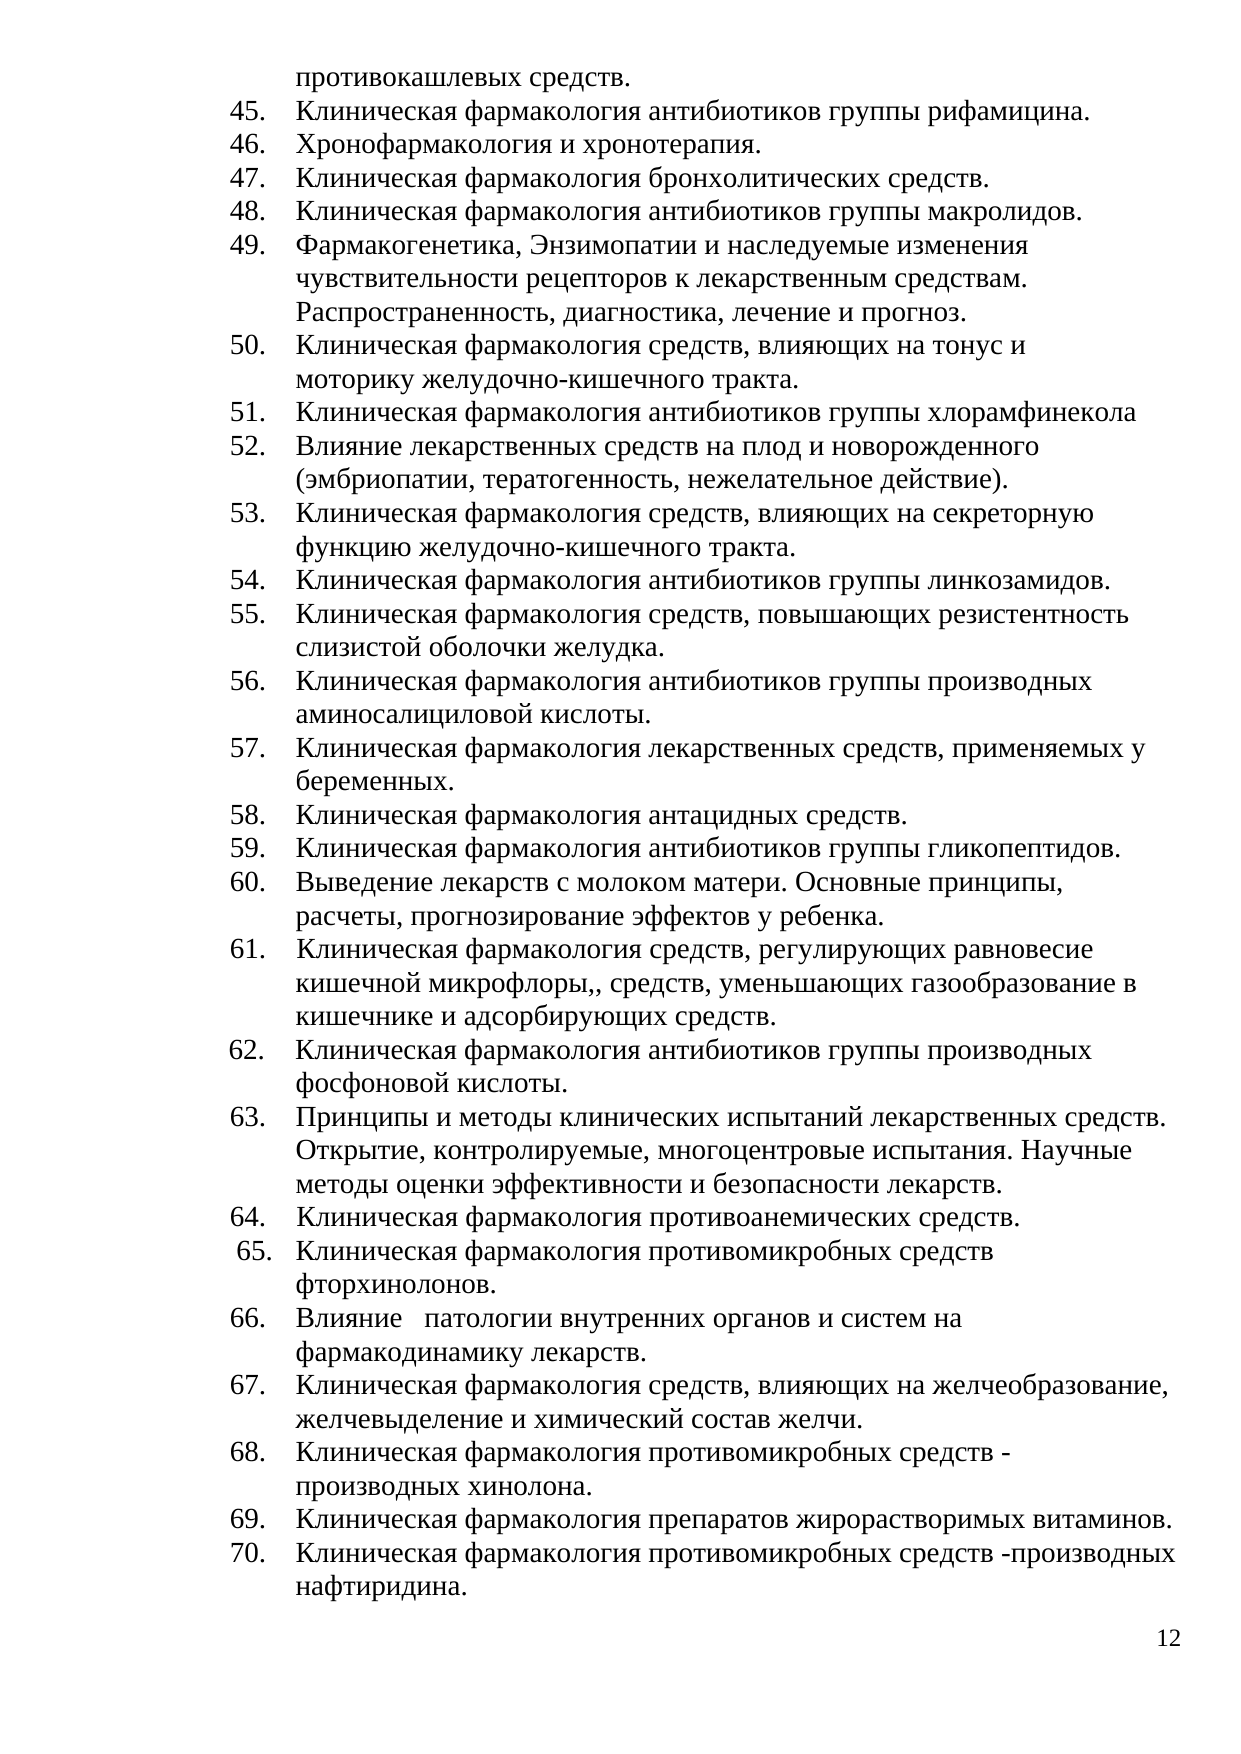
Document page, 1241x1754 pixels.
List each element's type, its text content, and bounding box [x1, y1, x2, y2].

list Клиническая фармакология средств, влияющих на секреторную [229, 495, 1181, 529]
list Влияние патологии внутренних органов и систем на фармакодинамику лекарств. [229, 1300, 1181, 1367]
list желчевыделение и химический состав желчи. [295, 1401, 1181, 1434]
list аминосалициловой кислоты. [295, 696, 1181, 730]
list Фармакогенетика, Энзимопатии и наследуемые изменения [229, 227, 1181, 260]
list Клиническая фармакология противоанемических средств. [229, 1199, 1181, 1233]
list кишечной микрофлоры,, средств, уменьшающих газообразование в [295, 965, 1181, 998]
list слизистой оболочки желудка. [295, 629, 1181, 663]
list Принципы и методы клинических испытаний лекарственных средств. Открытие, контролируемые, многоцентровые испытания. Научные [229, 1099, 1181, 1166]
list Клиническая фармакология лекарственных средств, применяемых у [229, 730, 1181, 763]
list противокашлевых средств. [295, 59, 1181, 93]
list Клиническая фармакология антацидных средств. [229, 797, 1181, 831]
list Клиническая фармакология антибиотиков группы производных [228, 1032, 1181, 1065]
list Клиническая фармакология бронхолитических средств. [229, 160, 1181, 193]
list Клиническая фармакология антибиотиков группы гликопептидов. [229, 831, 1181, 864]
list (эмбриопатии, тератогенность, нежелательное действие). [295, 462, 1181, 495]
list Клиническая фармакология противомикробных средств фторхинолонов. [236, 1233, 1181, 1300]
list кишечнике и адсорбирующих средств. [295, 998, 1181, 1032]
list Клиническая фармакология антибиотиков группы производных [229, 663, 1181, 696]
list Клиническая фармакология противомикробных средств -производных нафтиридина. [229, 1535, 1181, 1602]
list Клиническая фармакология средств, повышающих резистентность [229, 596, 1181, 629]
list Клиническая фармакология средств, влияющих на тонус и [229, 327, 1181, 361]
list фосфоновой кислоты. [295, 1065, 1181, 1099]
list Клиническая фармакология антибиотиков группы линкозамидов. [229, 562, 1181, 596]
list расчеты, прогнозирование эффектов у ребенка. [295, 898, 1181, 931]
list Клиническая фармакология антибиотиков группы хлорамфинекола [229, 394, 1181, 428]
list методы оценки эффективности и безопасности лекарств. [295, 1166, 1181, 1199]
list функцию желудочно-кишечного тракта. [295, 529, 1181, 562]
list Хронофармакология и хронотерапия. [229, 126, 1181, 160]
list чувствительности рецепторов к лекарственным средствам. Распространенность, диагностика, лечение и прогноз. [295, 260, 1181, 327]
list моторику желудочно-кишечного тракта. [295, 361, 1181, 394]
list Клиническая фармакология антибиотиков группы макролидов. [229, 193, 1181, 227]
list Клиническая фармакология противомикробных средств - производных хинолона. [229, 1434, 1181, 1501]
list Влияние лекарственных средств на плод и новорожденного [229, 428, 1181, 462]
list Выведение лекарств с молоком матери. Основные принципы, [229, 864, 1181, 898]
list Клиническая фармакология антибиотиков группы рифамицина. [229, 93, 1181, 126]
list Клиническая фармакология средств, влияющих на желчеобразование, [229, 1367, 1181, 1401]
list беременных. [295, 763, 1181, 797]
list Клиническая фармакология препаратов жирорастворимых витаминов. [229, 1501, 1181, 1535]
list Клиническая фармакология средств, регулирующих равновесие [229, 931, 1181, 965]
